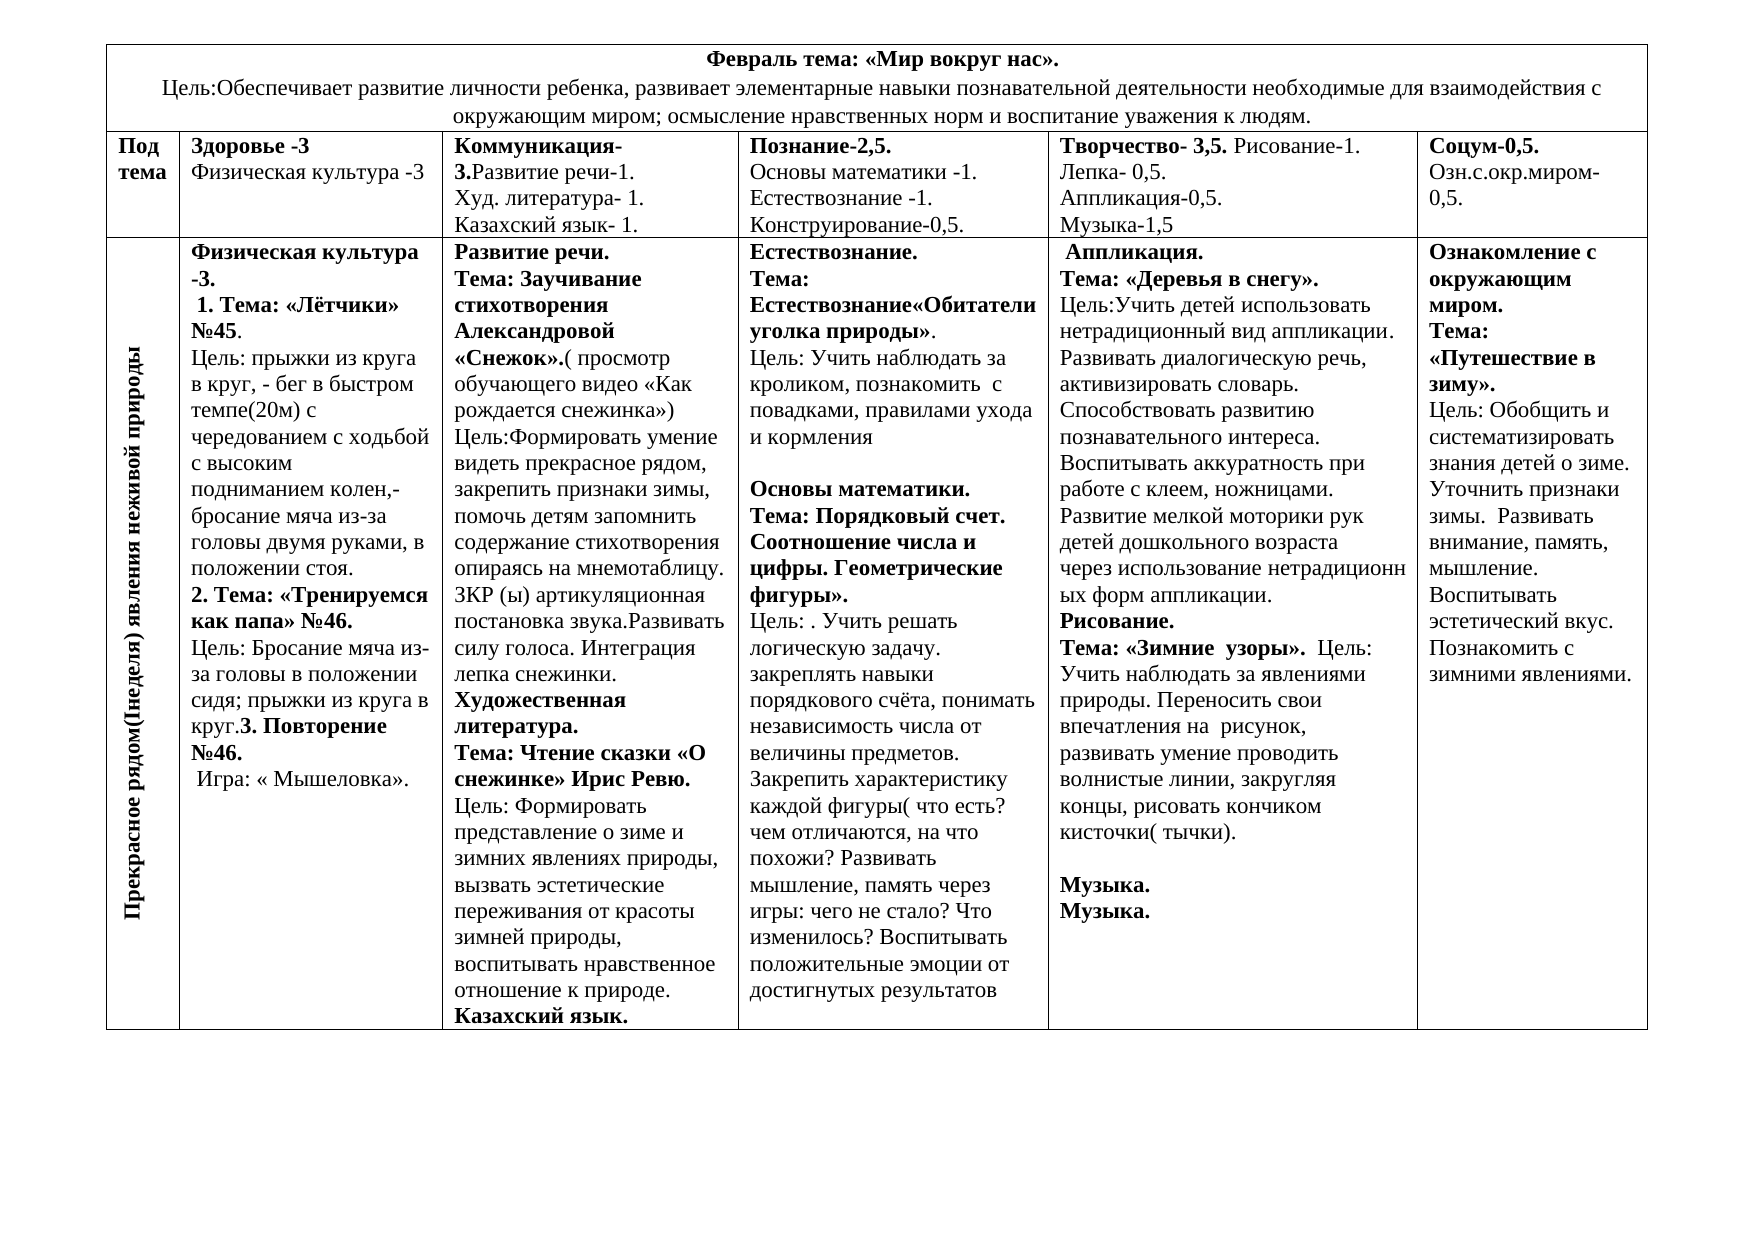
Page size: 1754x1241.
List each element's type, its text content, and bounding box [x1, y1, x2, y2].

table_cell Ознакомление с окружающим миром. Тема: «Путешествие в зиму». Цель: Обобщить и систематизировать знания детей о зиме. Уточнить признаки зимы. Развивать внимание, память, мышление. Воспитывать эстетический вкус. Познакомить с зимними явлениями. [1418, 238, 1647, 1029]
table_cell Коммуникация-3.Развитие речи-1. Худ. литература- 1. Казахский язык- 1. [443, 132, 738, 237]
table_cell Февраль тема: «Мир вокруг нас». Цель:Обеспечивает развитие личности ребенка, развивает элементарные навыки познавательной деятельности необходимые для взаимодействия с окружающим миром; осмысление нравственных норм и воспитание уважения к людям. [107, 45, 1647, 131]
table_cell Соцум-0,5. Озн.с.окр.миром- 0,5. [1418, 132, 1647, 237]
table_cell Прекрасное рядом(Iнеделя) явления неживой природы [107, 238, 179, 1029]
table_cell Естествознание. Тема: Естествознание«Обитатели уголка природы». Цель: Учить наблюдать за кроликом, познакомить с повадками, правилами ухода и кормления Основы математики. Тема: Порядковый счет. Соотношение числа и цифры. Геометрические фигуры». Цель: . Учить решать логическую задачу. закреплять навыки порядкового счёта, понимать независимость числа от величины предметов. Закрепить характеристику каждой фигуры( что есть? чем отличаются, на что похожи? Развивать мышление, память через игры: чего не стало? Что изменилось? Воспитывать положительные эмоции от достигнутых результатов [739, 238, 1048, 1029]
table_cell Аппликация. Тема: «Деревья в снегу». Цель:Учить детей использовать нетрадиционный вид аппликации. Развивать диалогическую речь, активизировать словарь. Способствовать развитию познавательного интереса. Воспитывать аккуратность при работе с клеем, ножницами. Развитие мелкой моторики рук детей дошкольного возраста через использование нетрадиционных форм аппликации. Рисование. Тема: «Зимние узоры». Цель: Учить наблюдать за явлениями природы. Переносить свои впечатления на рисунок, развивать умение проводить волнистые линии, закругляя концы, рисовать кончиком кисточки( тычки). Музыка. Музыка. [1049, 238, 1417, 1029]
table_cell Здоровье -3 Физическая культура -3 [180, 132, 442, 237]
table_cell Познание-2,5. Основы математики -1. Естествознание -1. Конструирование-0,5. [739, 132, 1048, 237]
table_cell Творчество- 3,5. Рисование-1. Лепка- 0,5. Аппликация-0,5. Музыка-1,5 [1049, 132, 1417, 237]
table_cell Развитие речи. Тема: Заучивание стихотворения Александровой «Снежок».( просмотр обучающего видео «Как рождается снежинка») Цель:Формировать умение видеть прекрасное рядом, закрепить признаки зимы, помочь детям запомнить содержание стихотворения опираясь на мнемотаблицу. ЗКР (ы) артикуляционная постановка звука.Развивать силу голоса. Интеграция лепка снежинки. Художественная литература. Тема: Чтение сказки «О снежинке» Ирис Ревю. Цель: Формировать представление о зиме и зимних явлениях природы, вызвать эстетические переживания от красоты зимней природы, воспитывать нравственное отношение к природе. Казахский язык. [443, 238, 738, 1029]
table_cell Под тема [107, 132, 179, 237]
table_cell Физическая культура -3. 1. Тема: «Лётчики» №45. Цель: прыжки из круга в круг, - бег в быстром темпе(20м) с чередованием с ходьбой с высоким подниманием колен,- бросание мяча из-за головы двумя руками, в положении стоя. 2. Тема: «Тренируемся как папа» №46. Цель: Бросание мяча из-за головы в положении сидя; прыжки из круга в круг.3. Повторение №46. Игра: « Мышеловка». [180, 238, 442, 1029]
